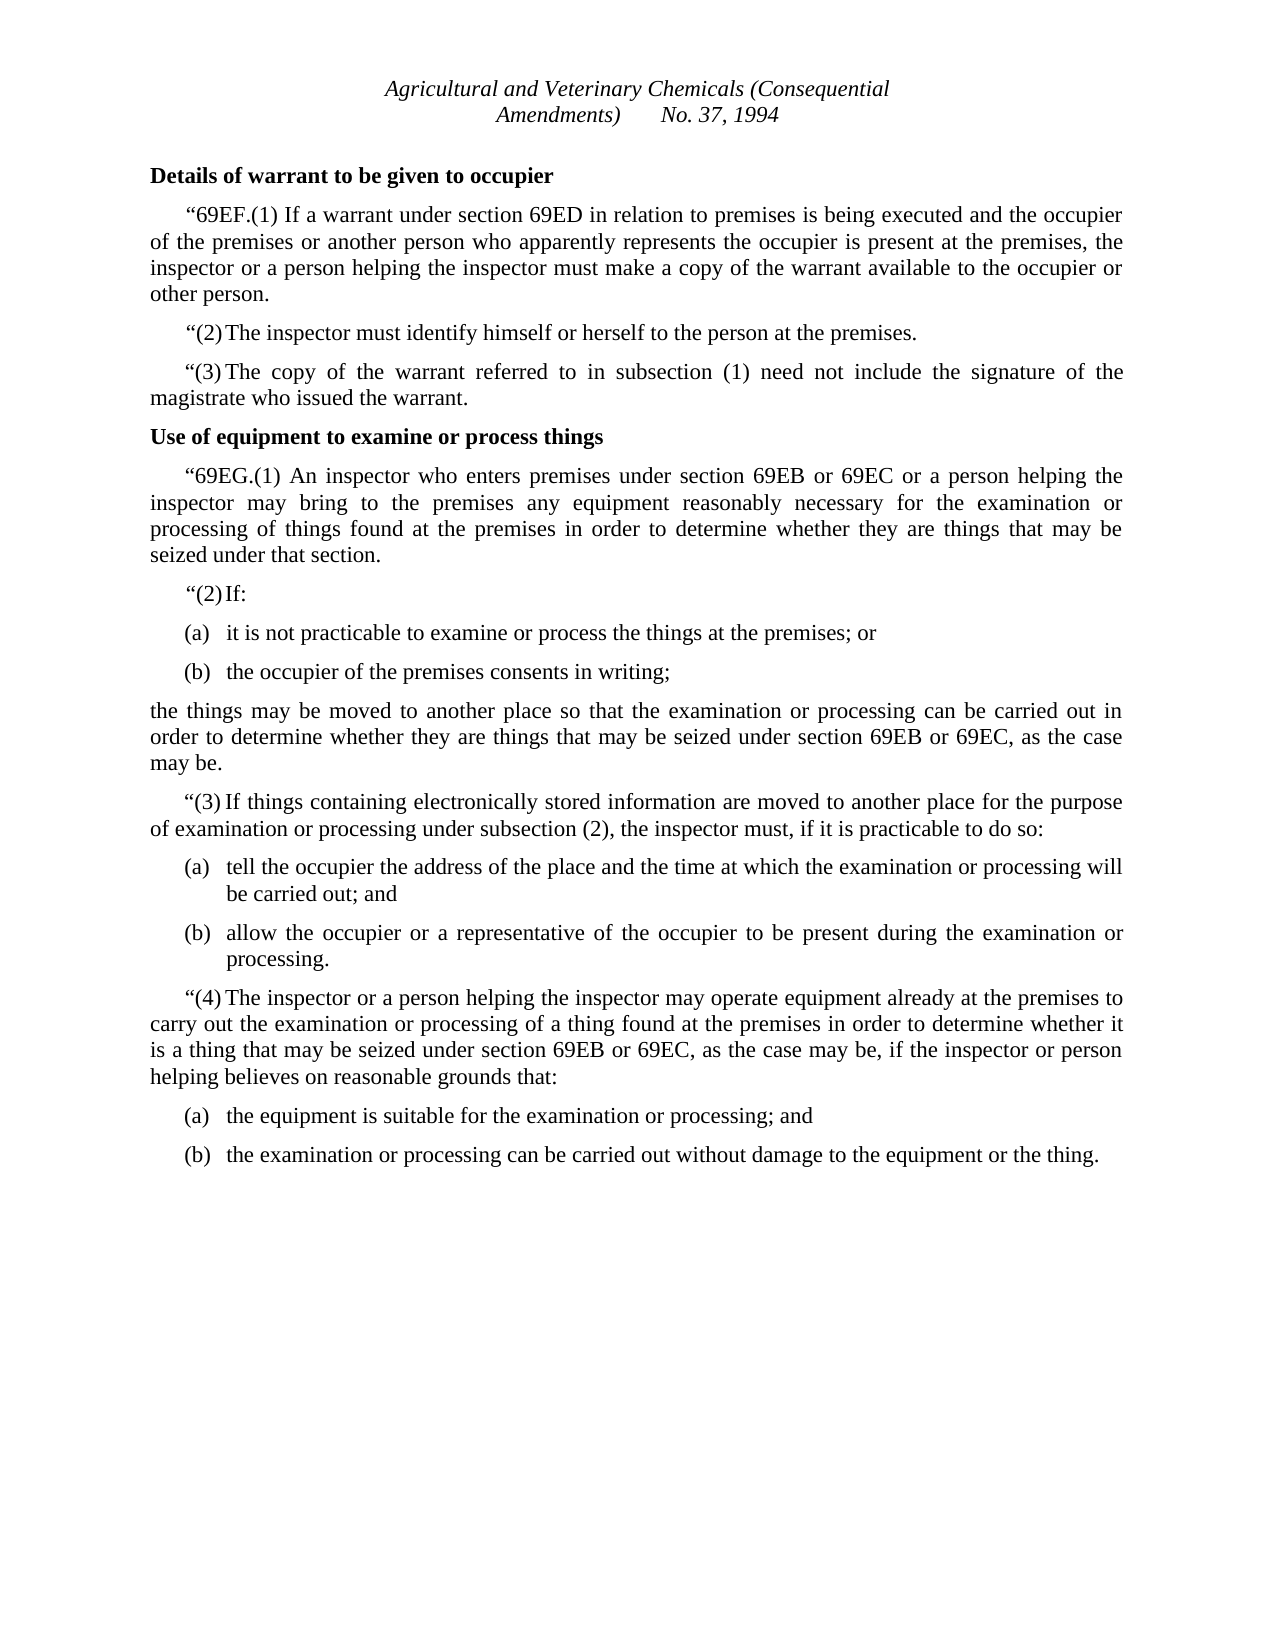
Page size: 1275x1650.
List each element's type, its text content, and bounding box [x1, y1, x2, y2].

text “69EF.(1) If a warrant under section 69ED in relation to premises is being executed and the occupier of the premises or another person who apparently represents the occupier is present at the premises, the inspector or a person helping the inspector must make a copy of the warrant available to the occupier or other person. [150, 201, 1125, 307]
text Use of equipment to examine or process things [150, 423, 1125, 450]
text (a) the equipment is suitable for the examination or processing; and [184, 1102, 1125, 1128]
text (b) the examination or processing can be carried out without damage to the equipment or the thing. [184, 1141, 1125, 1167]
text “(4) The inspector or a person helping the inspector may operate equipment already at the premises to carry out the examination or processing of a thing found at the premises in order to determine whether it is a thing that may be seized under section 69EB or 69EC, as the case may be, if the inspector or person helping believes on reasonable grounds that: [150, 984, 1125, 1089]
text (b) allow the occupier or a representative of the occupier to be present during the examination or processing. [184, 919, 1125, 971]
text the things may be moved to another place so that the examination or processing can be carried out in order to determine whether they are things that may be seized under section 69EB or 69EC, as the case may be. [150, 697, 1125, 776]
text Details of warrant to be given to occupier [150, 162, 1125, 189]
text “(2) If: [186, 580, 1125, 606]
text (a) it is not practicable to examine or process the things at the premises; or [184, 619, 1125, 645]
text (a) tell the occupier the address of the place and the time at which the examination or processing will be carried out; and [184, 853, 1125, 906]
text (b) the occupier of the premises consents in writing; [184, 658, 1125, 684]
text “(3) If things containing electronically stored information are moved to another place for the purpose of examination or processing under subsection (2), the inspector must, if it is practicable to do so: [150, 788, 1125, 841]
text “(2) The inspector must identify himself or herself to the person at the premises. [150, 319, 1125, 346]
text “69EG.(1) An inspector who enters premises under section 69EB or 69EC or a person helping the inspector may bring to the premises any equipment reasonably necessary for the examination or processing of things found at the premises in order to determine whether they are things that may be seized under that section. [150, 462, 1125, 568]
text “(3) The copy of the warrant referred to in subsection (1) need not include the signature of the magistrate who issued the warrant. [150, 358, 1125, 411]
